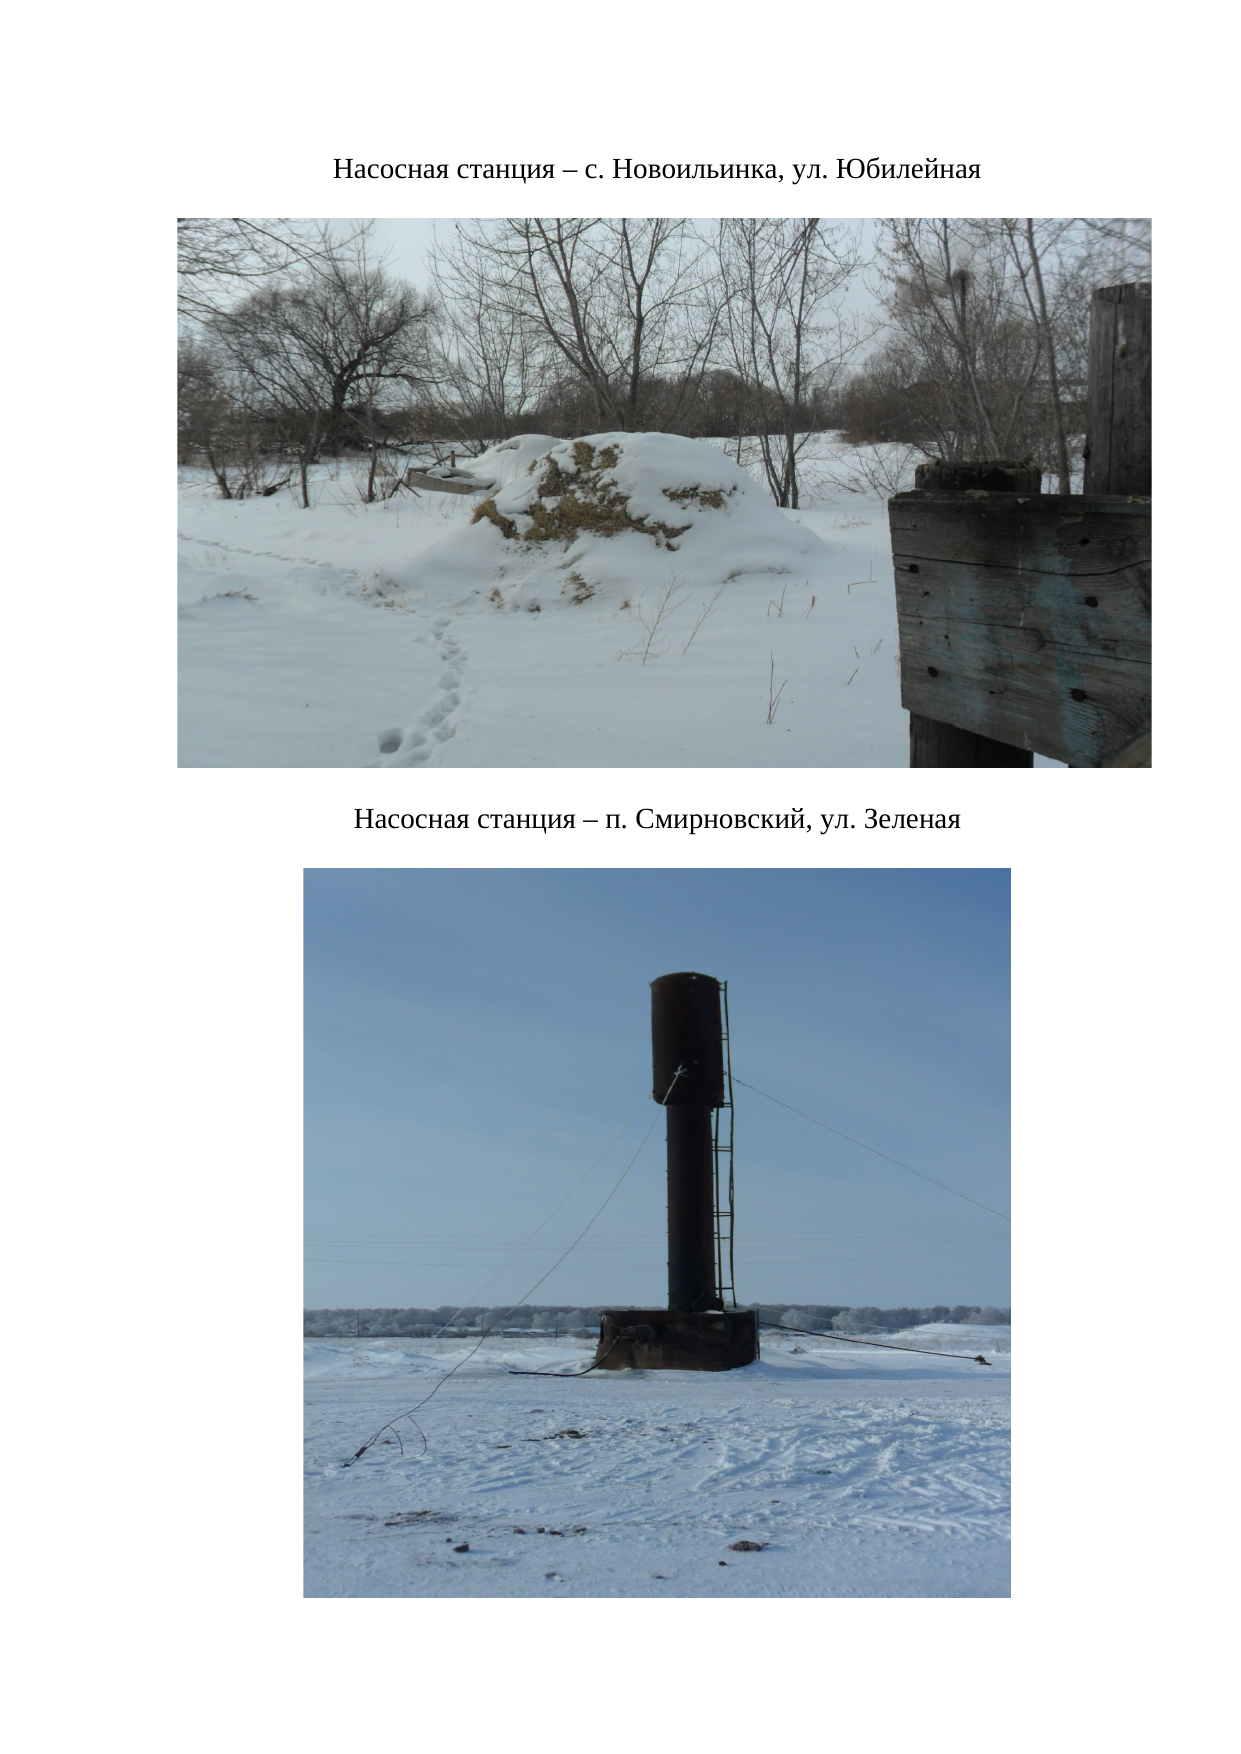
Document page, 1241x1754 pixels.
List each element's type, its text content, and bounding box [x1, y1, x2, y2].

picture [303, 868, 1011, 1598]
picture [177, 218, 1152, 768]
text Насосная станция – с. Новоильинка, ул. Юбилейная [177, 152, 1137, 185]
text Насосная станция – п. Смирновский, ул. Зеленая [177, 801, 1137, 834]
